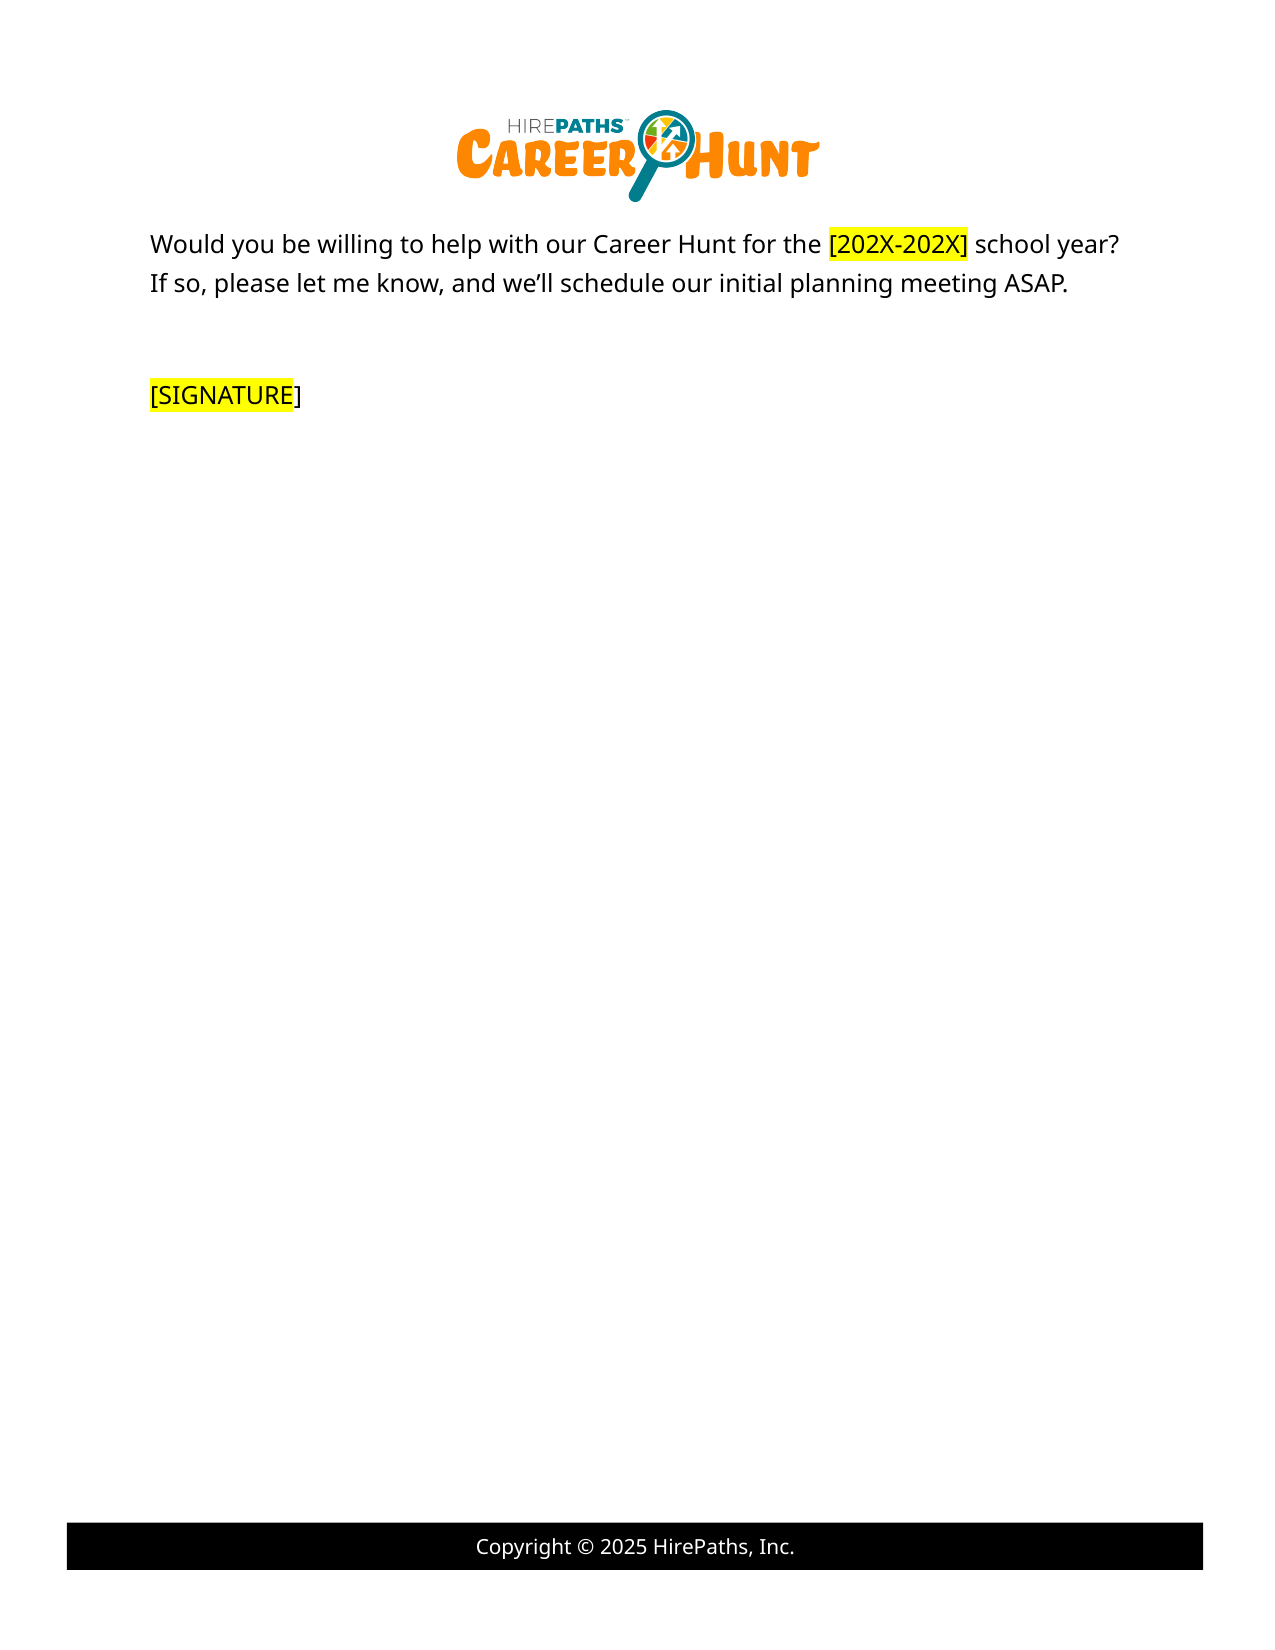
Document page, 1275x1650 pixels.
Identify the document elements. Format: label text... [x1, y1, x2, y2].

text Would you be willing to help with our Career Hunt for the [202X-202X] school year? If so, please let me know, and we’ll schedule our initial planning meeting ASAP. [150, 227, 1125, 300]
text [SIGNATURE] [150, 377, 1125, 412]
picture [441, 75, 834, 227]
